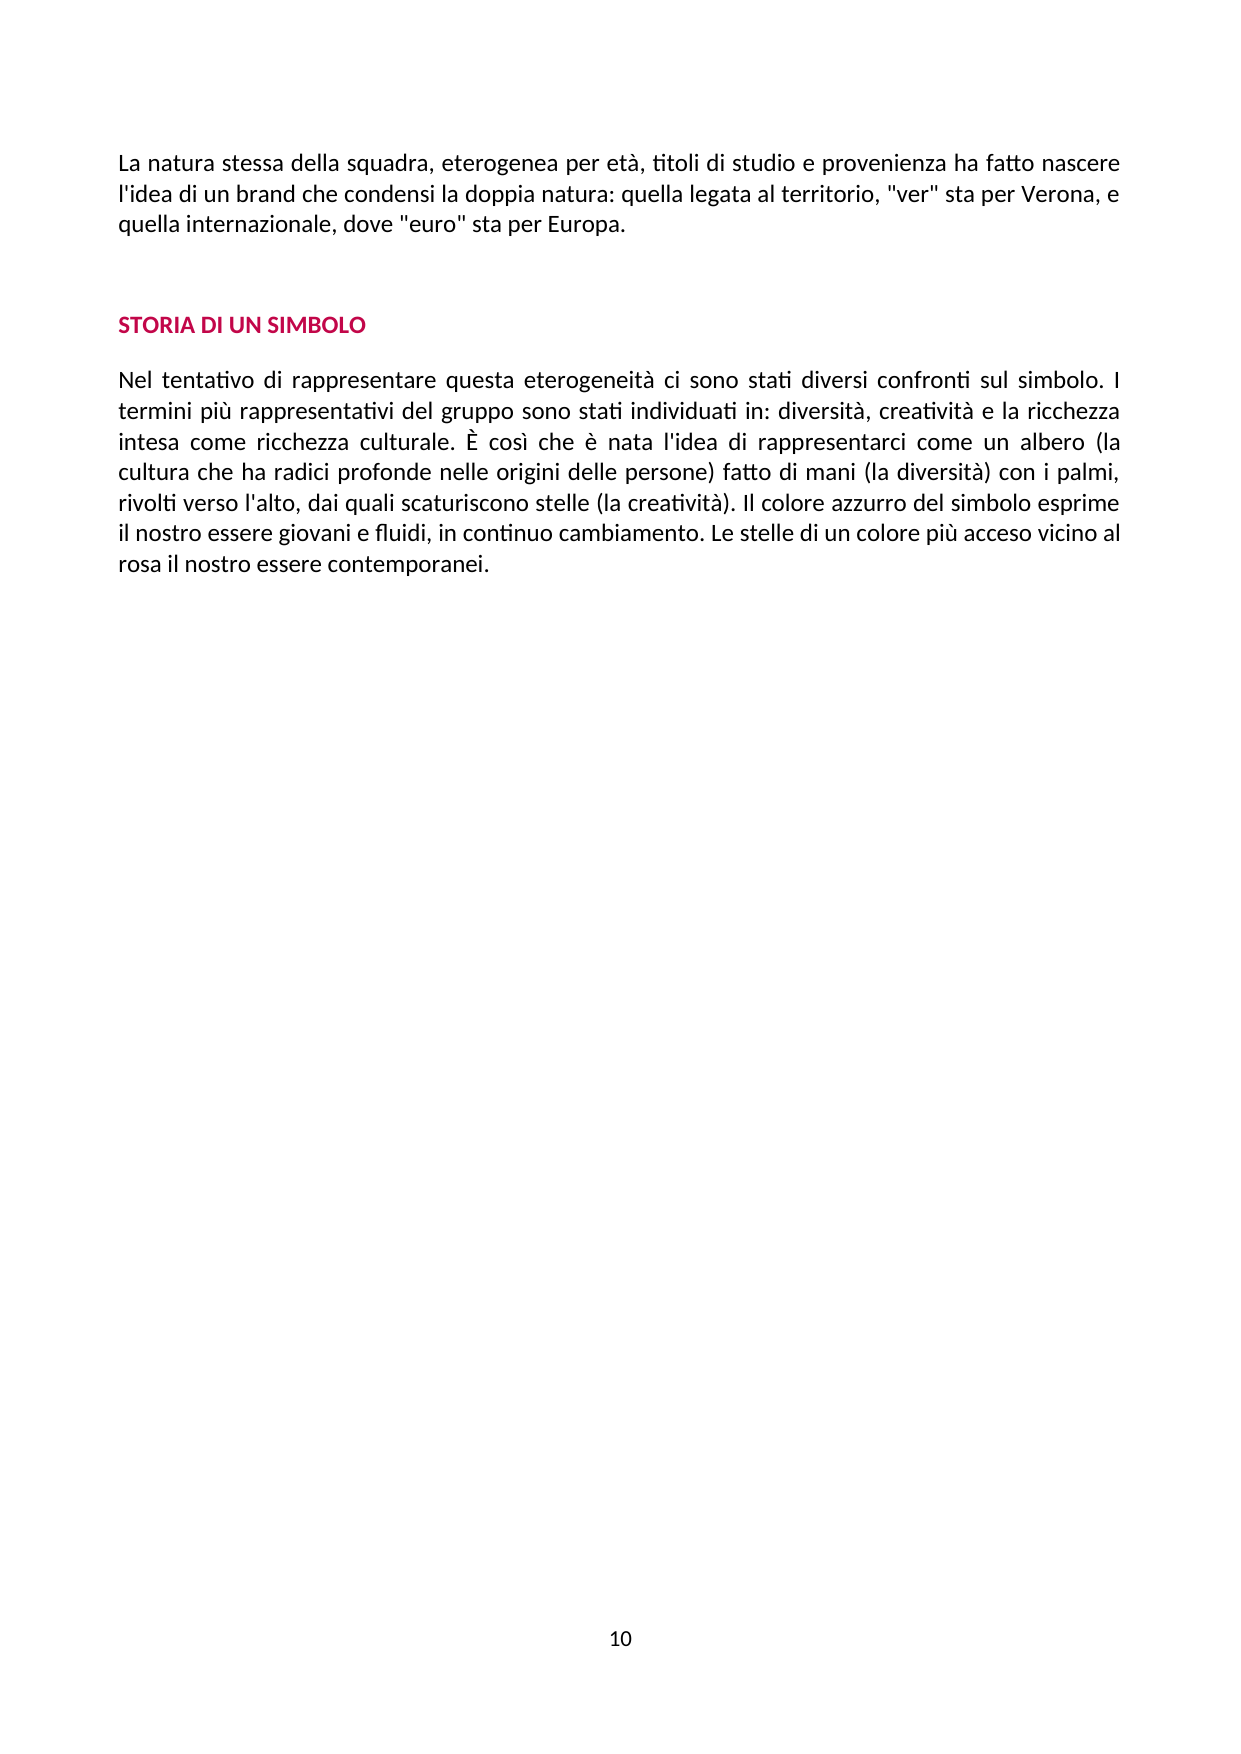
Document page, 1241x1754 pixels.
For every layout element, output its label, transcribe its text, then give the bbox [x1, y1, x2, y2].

text La natura stessa della squadra, eterogenea per età, titoli di studio e provenienza ha fatto nascere l'idea di un brand che condensi la doppia natura: quella legata al territorio, "ver" sta per Verona, e quella internazionale, dove "euro" sta per Europa. [118, 148, 1122, 239]
text STORIA DI UN SIMBOLO [118, 309, 1122, 339]
text Nel tentativo di rappresentare questa eterogeneità ci sono stati diversi confronti sul simbolo. I termini più rappresentativi del gruppo sono stati individuati in: diversità, creatività e la ricchezza intesa come ricchezza culturale. È così che è nata l'idea di rappresentarci come un albero (la cultura che ha radici profonde nelle origini delle persone) fatto di mani (la diversità) con i palmi, rivolti verso l'alto, dai quali scaturiscono stelle (la creatività). Il colore azzurro del simbolo esprime il nostro essere giovani e fluidi, in continuo cambiamento. Le stelle di un colore più acceso vicino al rosa il nostro essere contemporanei. [118, 365, 1122, 578]
